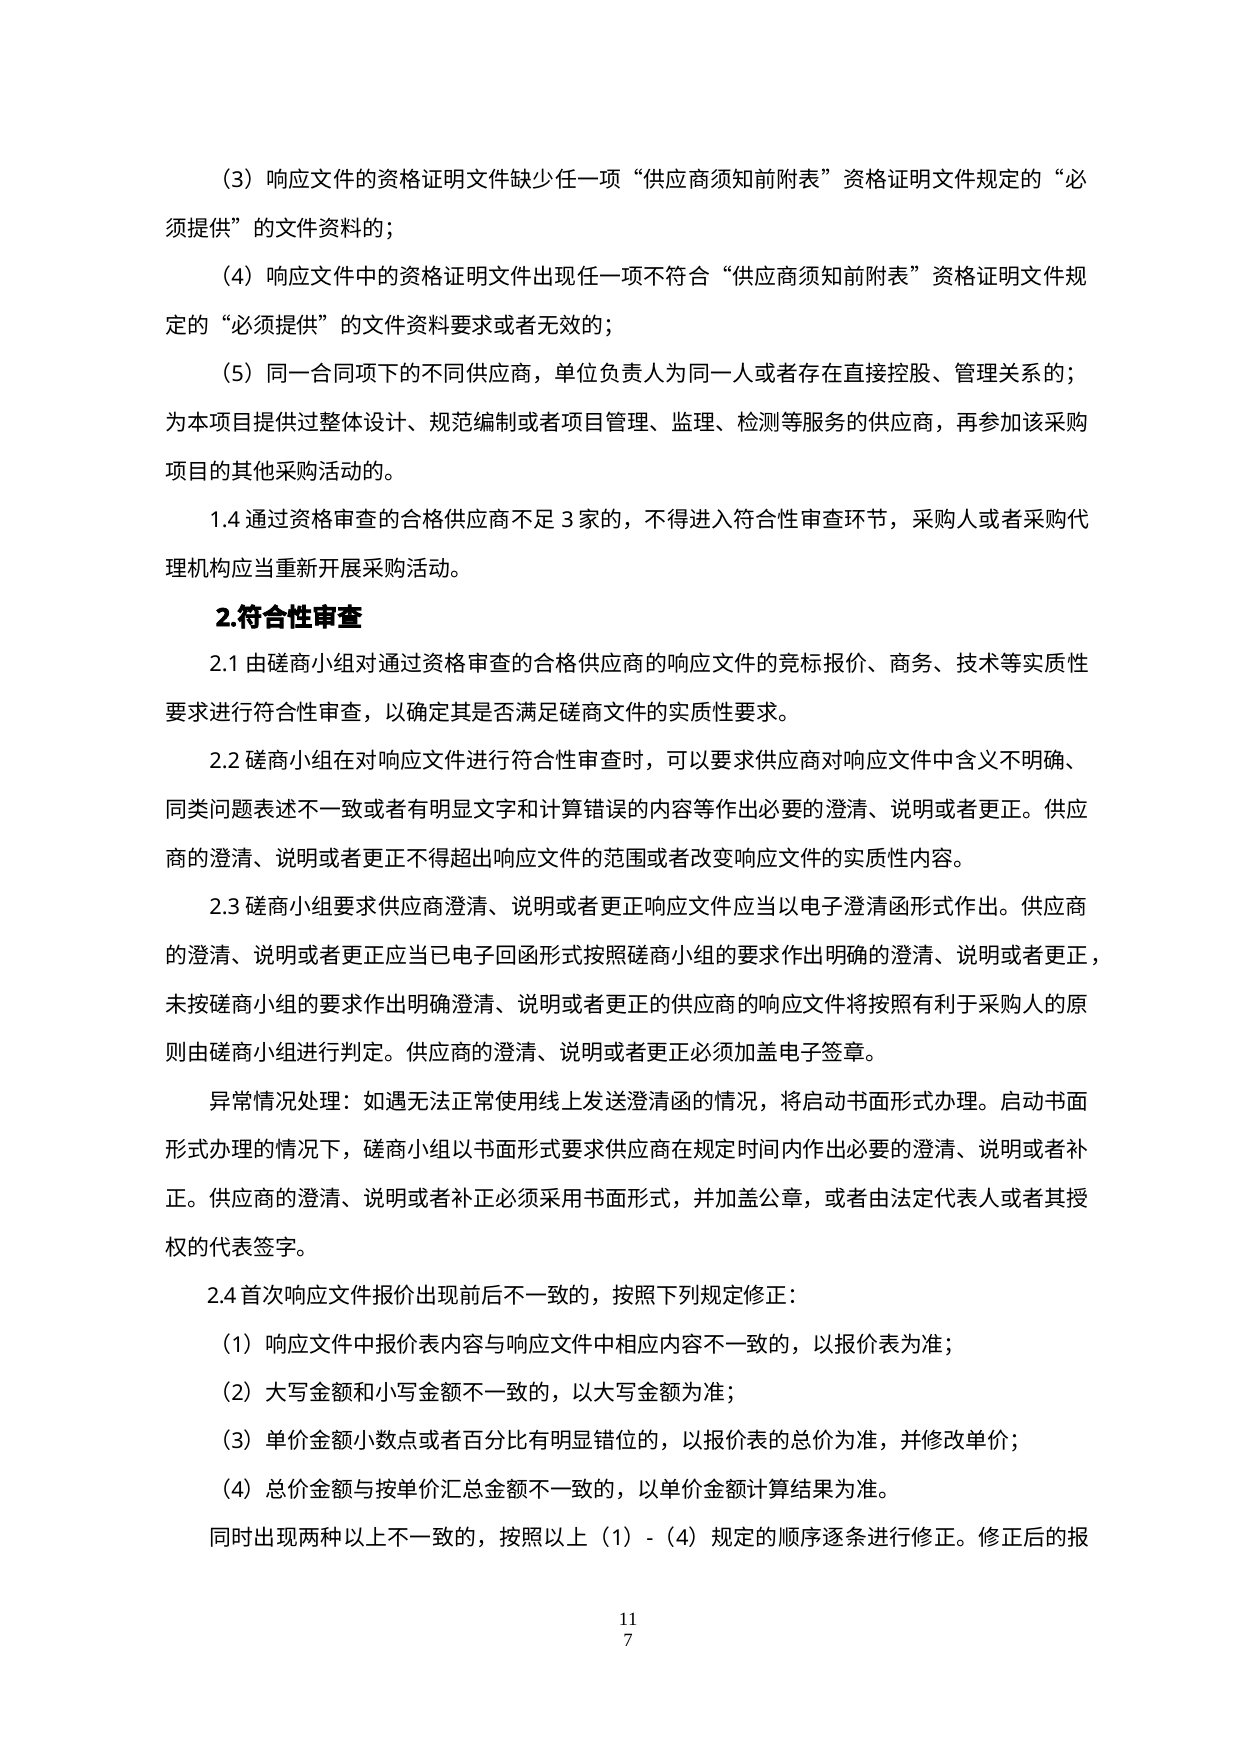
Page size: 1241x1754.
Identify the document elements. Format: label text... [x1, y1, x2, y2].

text 2.1由磋商小组对通过资格审查的合格供应商的响应文件的竞标报价、商务、技术等实质性要求进行符合性审查，以确定其是否满足磋商文件的实质性要求。 [165, 646, 1090, 727]
text （4）响应文件中的资格证明文件出现任一项不符合“供应商须知前附表”资格证明文件规定的“必须提供”的文件资料要求或者无效的； [165, 259, 1090, 340]
text （1）响应文件中报价表内容与响应文件中相应内容不一致的，以报价表为准； [165, 1326, 1090, 1359]
text 2.3磋商小组要求供应商澄清、说明或者更正响应文件应当以电子澄清函形式作出。供应商的澄清、说明或者更正应当已电子回函形式按照磋商小组的要求作出明确的澄清、说明或者更正，未按磋商小组的要求作出明确澄清、说明或者更正的供应商的响应文件将按照有利于采购人的原则由磋商小组进行判定。供应商的澄清、说明或者更正必须加盖电子签章。 [165, 889, 1090, 1067]
text 2.符合性审查 [165, 599, 1090, 632]
text 2.2磋商小组在对响应文件进行符合性审查时，可以要求供应商对响应文件中含义不明确、同类问题表述不一致或者有明显文字和计算错误的内容等作出必要的澄清、说明或者更正。供应商的澄清、说明或者更正不得超出响应文件的范围或者改变响应文件的实质性内容。 [165, 743, 1090, 873]
text （4）总价金额与按单价汇总金额不一致的，以单价金额计算结果为准。 [165, 1471, 1090, 1504]
text 1.4通过资格审查的合格供应商不足3家的，不得进入符合性审查环节，采购人或者采购代理机构应当重新开展采购活动。 [165, 502, 1090, 583]
text （2）大写金额和小写金额不一致的，以大写金额为准； [165, 1374, 1090, 1407]
text （3）响应文件的资格证明文件缺少任一项“供应商须知前附表”资格证明文件规定的“必须提供”的文件资料的； [165, 162, 1090, 243]
text （3）单价金额小数点或者百分比有明显错位的，以报价表的总价为准，并修改单价； [165, 1423, 1090, 1455]
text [165, 1519, 1090, 1552]
text 异常情况处理：如遇无法正常使用线上发送澄清函的情况，将启动书面形式办理。启动书面形式办理的情况下，磋商小组以书面形式要求供应商在规定时间内作出必要的澄清、说明或者补正。供应商的澄清、说明或者补正必须采用书面形式，并加盖公章，或者由法定代表人或者其授权的代表签字。 [165, 1083, 1090, 1262]
text （5）同一合同项下的不同供应商，单位负责人为同一人或者存在直接控股、管理关系的；为本项目提供过整体设计、规范编制或者项目管理、监理、检测等服务的供应商，再参加该采购项目的其他采购活动的。 [165, 356, 1090, 486]
text 2.4首次响应文件报价出现前后不一致的，按照下列规定修正： [165, 1278, 1090, 1310]
